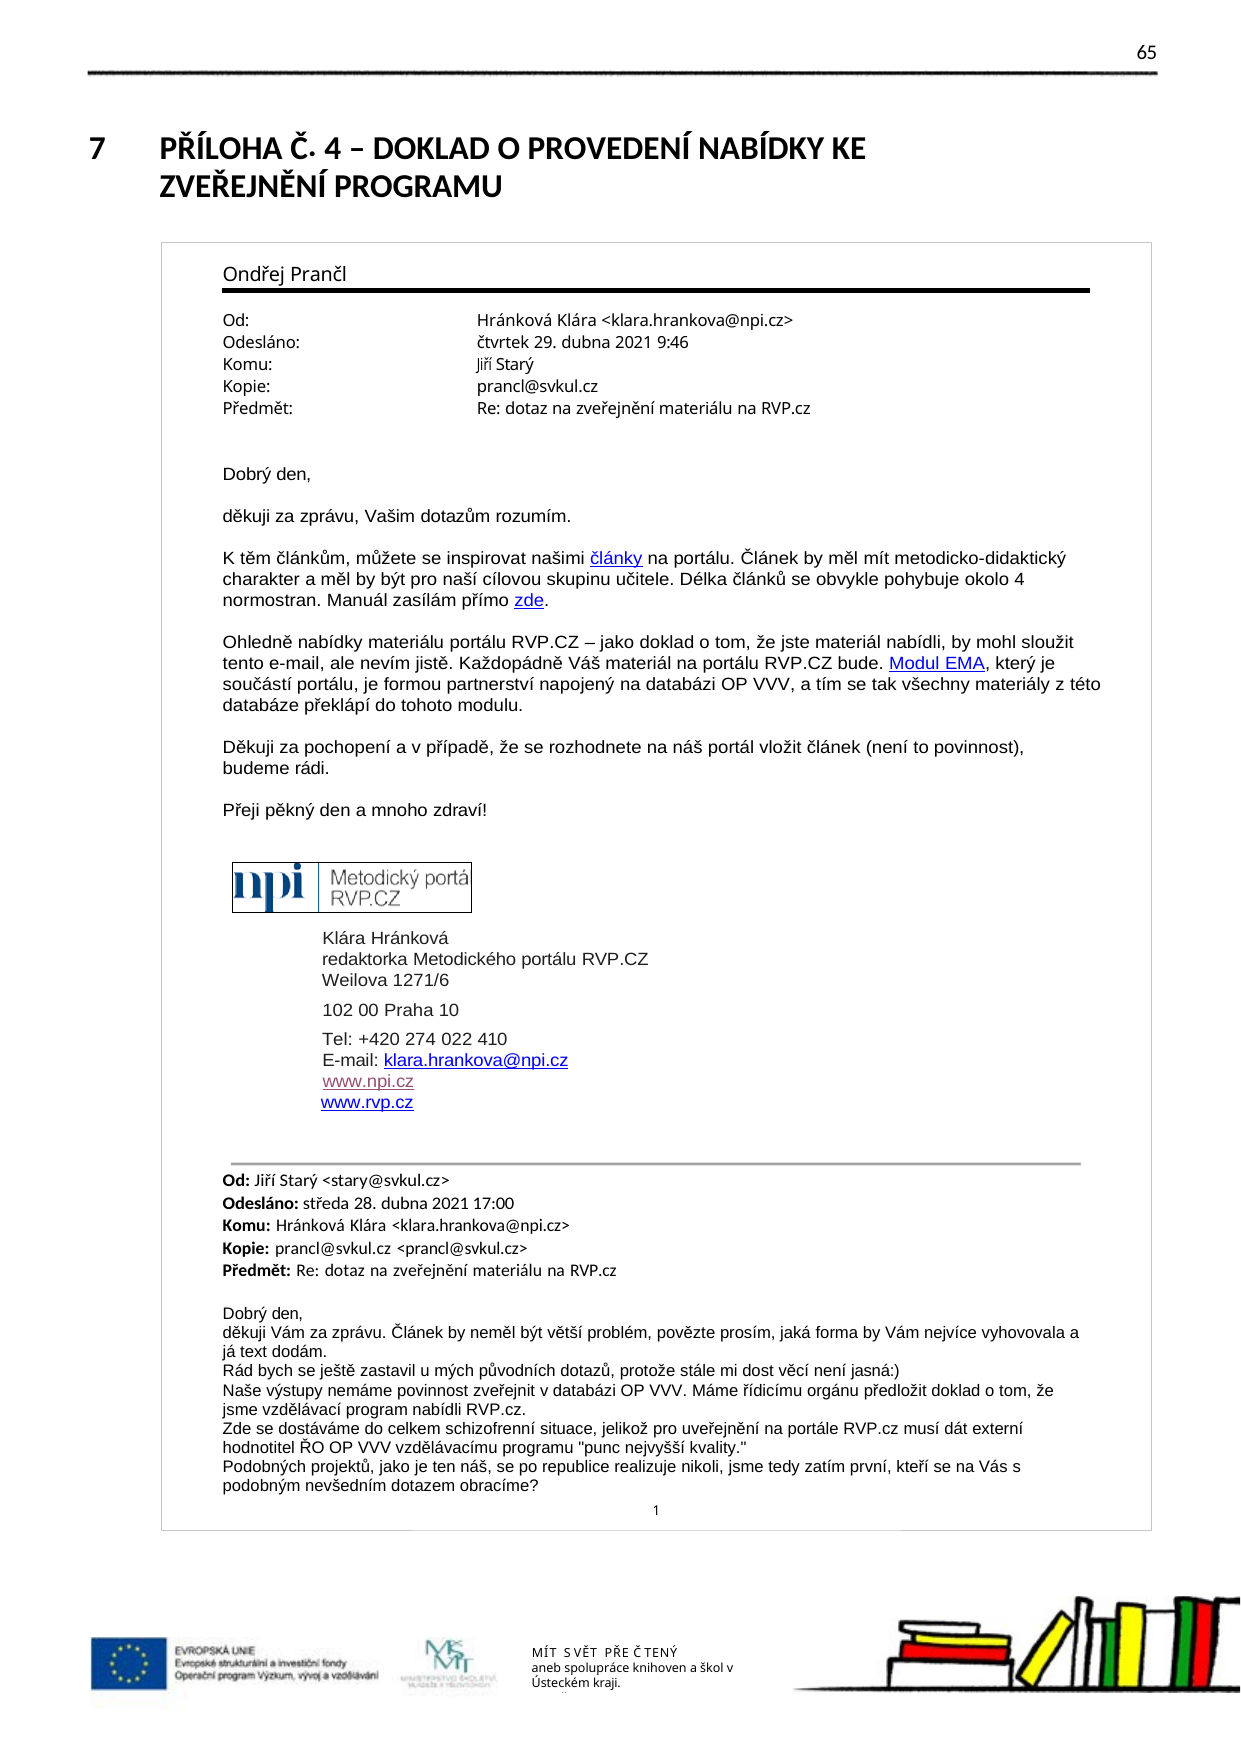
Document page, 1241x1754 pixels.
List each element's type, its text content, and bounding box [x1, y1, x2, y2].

text 1 [145, 1501, 1167, 1519]
text Dobrý den, [222, 464, 1167, 484]
text Komu: Jiří Starý [222, 353, 1167, 375]
text Tel: +420 274 022 410 [322, 1029, 1167, 1049]
text Předmět: Re: dotaz na zveřejnění materiálu na RVP.cz [222, 397, 1167, 419]
text Kopie: prancl@svkul.cz <prancl@svkul.cz> [222, 1237, 1167, 1258]
subtitle PŘÍLOHA Č. 4 – DOKLAD O PROVEDENÍ NABÍDKY KE ZVEŘEJNĚNÍ PROGRAMU [88, 127, 1031, 206]
text Od: Hránková Klára <klara.hrankova@npi.cz> [222, 309, 1167, 331]
text součástí portálu, je formou partnerství napojený na databázi OP VVV, a tím se tak všechny materiály z této databáze překlápí do tohoto modulu. [222, 674, 1152, 715]
text Dobrý den, [222, 1304, 1167, 1323]
text Naše výstupy nemáme povinnost zveřejnit v databázi OP VVV. Máme řídicímu orgánu předložit doklad o tom, že jsme vzdělávací program nabídli RVP.cz. [222, 1380, 1079, 1419]
text Podobných projektů, jako je ten náš, se po republice realizuje nikoli, jsme tedy zatím první, kteří se na Vás s podobným nevšedním dotazem obracíme? [222, 1457, 1085, 1495]
text Rád bych se ještě zastavil u mých původních dotazů, protože stále mi dost věcí není jasná:) [222, 1361, 1167, 1380]
text Předmět: Re: dotaz na zveřejnění materiálu na RVP.cz [222, 1259, 1167, 1281]
text Kopie: prancl@svkul.cz [222, 375, 1167, 397]
picture [792, 1596, 1241, 1693]
text Přeji pěkný den a mnoho zdraví! [222, 799, 1167, 820]
text Zde se dostáváme do celkem schizofrenní situace, jelikož pro uveřejnění na portále RVP.cz musí dát externí hodnotitel ŘO OP VVV vzdělávacímu programu "punc nejvyšší kvality." [222, 1419, 1085, 1457]
text Odesláno: středa 28. dubna 2021 17:00 [222, 1192, 1167, 1214]
text Klára Hránková [322, 928, 1167, 948]
text Odesláno: čtvrtek 29. dubna 2021 9:46 [222, 331, 1167, 353]
text děkuji Vám za zprávu. Článek by neměl být větší problém, povězte prosím, jaká forma by Vám nejvíce vyhovovala a já text dodám. [222, 1323, 1079, 1361]
text Děkuji za pochopení a v případě, že se rozhodnete na náš portál vložit článek (není to povinnost), budeme rádi. [222, 737, 1085, 778]
text Ohledně nabídky materiálu portálu RVP.CZ – jako doklad o tom, že jste materiál nabídli, by mohl sloužit tento e-mail, ale nevím jistě. Každopádně Váš materiál na portálu RVP.CZ bude. Modul EMA, který je [222, 632, 1085, 673]
text děkuji za zprávu, Vašim dotazům rozumím. [222, 506, 1167, 526]
text Komu: Hránková Klára <klara.hrankova@npi.cz> [222, 1214, 1167, 1236]
text E-mail: klara.hrankova@npi.cz www.npi.cz [322, 1050, 611, 1091]
text redaktorka Metodického portálu RVP.CZ Weilova 1271/6 [322, 949, 711, 990]
text 102 00 Praha 10 [322, 999, 1167, 1020]
text Od: Jiří Starý <stary@svkul.cz> [222, 1169, 1167, 1191]
picture [90, 1637, 499, 1709]
text Ondřej Prančl [222, 260, 1167, 287]
picture [87, 70, 1158, 77]
text K těm článkům, můžete se inspirovat našimi články na portálu. Článek by měl mít metodicko-didaktický charakter a měl by být pro naší cílovou skupinu učitele. Délka článků se obvykle pohybuje okolo 4 normostran. Manuál zasílám přímo zde. [222, 548, 1085, 610]
picture [233, 863, 471, 912]
text www.rvp.cz [321, 1092, 1167, 1112]
